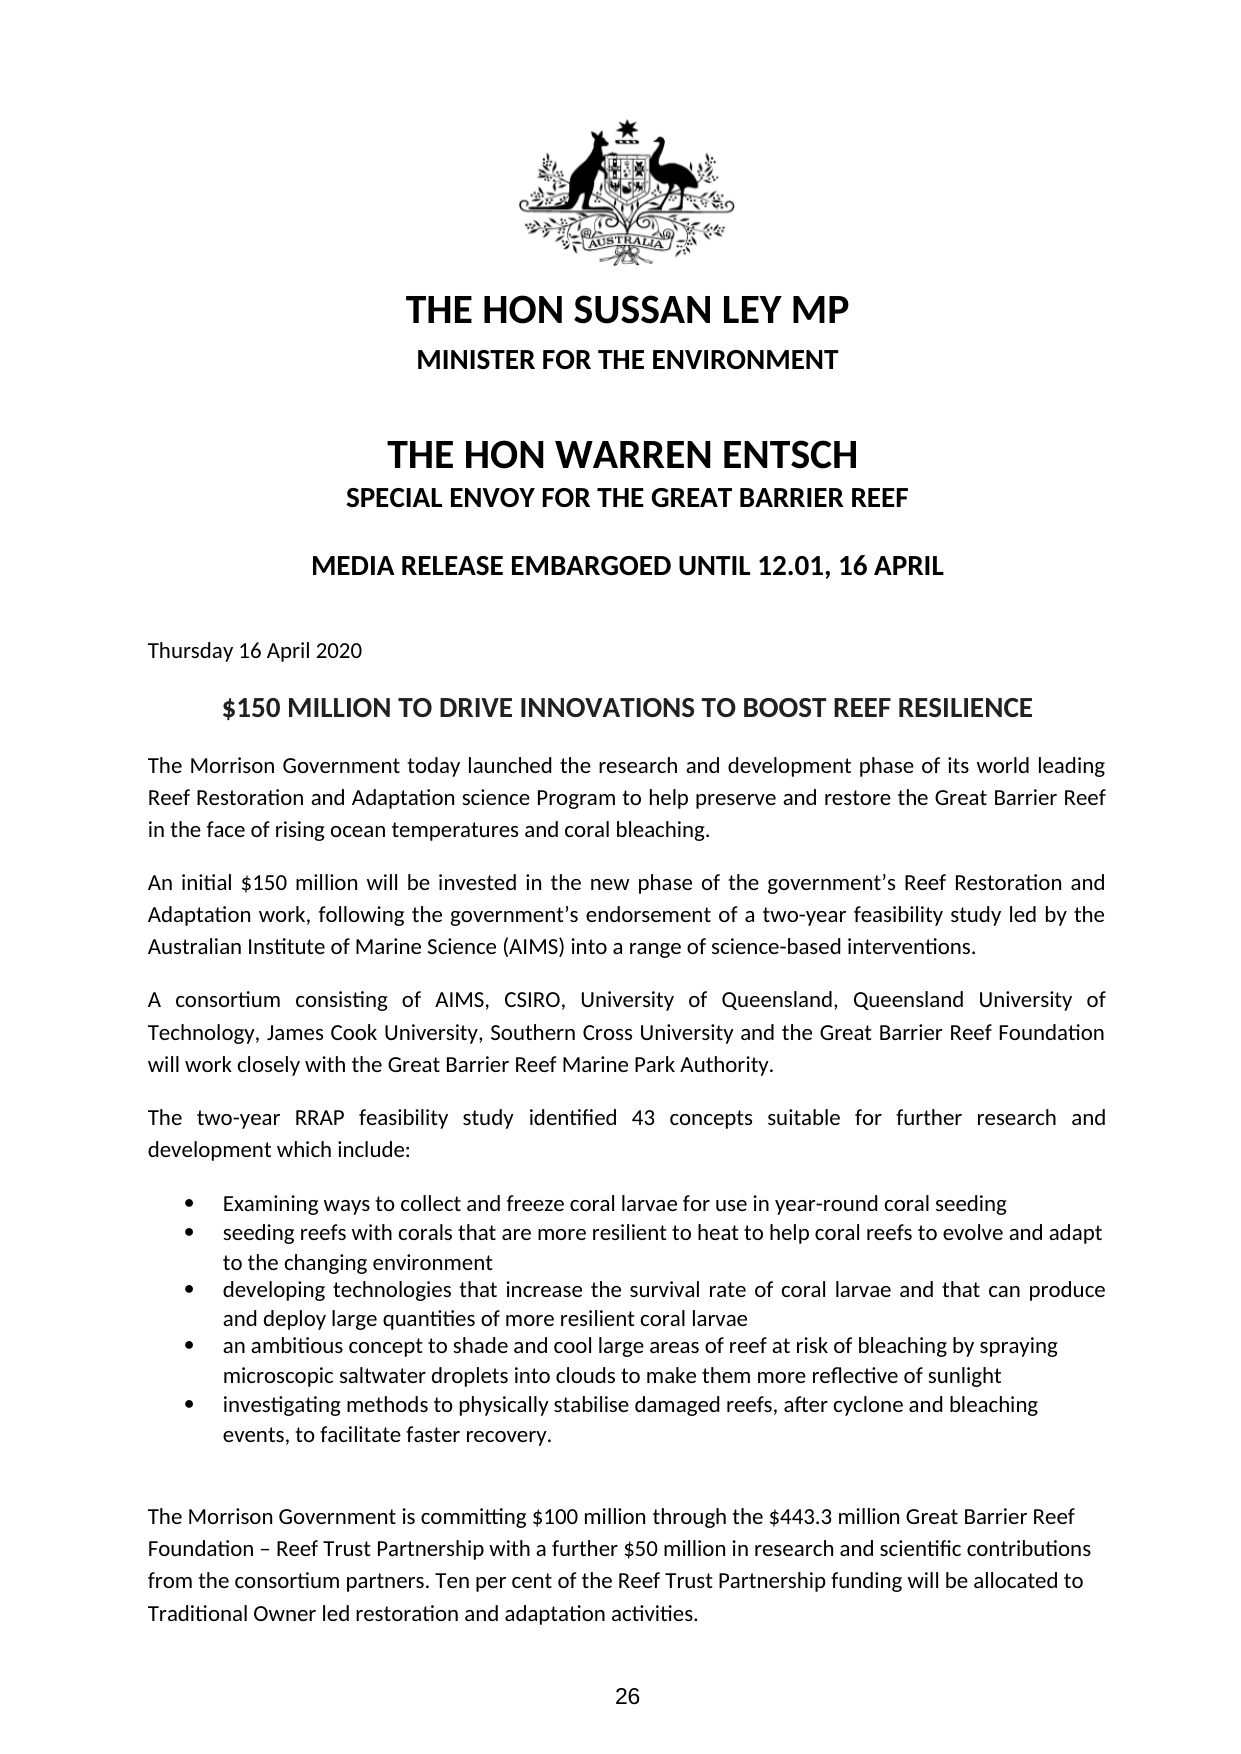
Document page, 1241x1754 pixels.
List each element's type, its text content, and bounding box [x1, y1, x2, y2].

text MINISTER FOR THE ENVIRONMENT THE HON WARREN ENTSCH SPECIAL ENVOY FOR THE GREAT BARRIER REEF [148, 341, 1107, 547]
list seeding reefs with corals that are more resilient to heat to help coral reefs to evolve and adapt to the changing environment [185, 1217, 1107, 1276]
text $150 MILLION TO DRIVE INNOVATIONS TO BOOST REEF RESILIENCE [148, 689, 1107, 724]
text The Morrison Government is committing $100 million through the $443.3 million Great Barrier Reef Foundation – Reef Trust Partnership with a further $50 million in research and scientific contributions from the consortium partners. Ten per cent of the Reef Trust Partnership funding will be allocated to Traditional Owner led restoration and adaptation activities. [148, 1502, 1107, 1627]
list an ambitious concept to shade and cool large areas of reef at risk of bleaching by spraying microscopic saltwater droplets into clouds to make them more reflective of sunlight [185, 1332, 1107, 1389]
picture [518, 118, 737, 267]
text An initial $150 million will be invested in the new phase of the government’s Reef Restoration and Adaptation work, following the government’s endorsement of a two-year feasibility study led by the Australian Institute of Marine Science (AIMS) into a range of science-based interventions. [148, 868, 1107, 961]
text media release EMBARGOED UNTIL 12.01, 16 April [148, 547, 1107, 583]
text The two-year RRAP feasibility study identified 43 concepts suitable for further research and development which include: [148, 1103, 1107, 1163]
list investigating methods to physically stabilise damaged reefs, after cyclone and bleaching events, to facilitate faster recovery. [185, 1390, 1107, 1448]
list Examining ways to collect and freeze coral larvae for use in year-round coral seeding [185, 1188, 1107, 1217]
text THE HON SUSSAN LEY MP [148, 283, 1107, 334]
text Thursday 16 April 2020 [148, 636, 1107, 664]
text The Morrison Government today launched the research and development phase of its world leading Reef Restoration and Adaptation science Program to help preserve and restore the Great Barrier Reef in the face of rising ocean temperatures and coral bleaching. [148, 751, 1107, 843]
list developing technologies that increase the survival rate of coral larvae and that can produce and deploy large quantities of more resilient coral larvae [185, 1276, 1107, 1332]
text A consortium consisting of AIMS, CSIRO, University of Queensland, Queensland University of Technology, James Cook University, Southern Cross University and the Great Barrier Reef Foundation will work closely with the Great Barrier Reef Marine Park Authority. [148, 986, 1107, 1078]
